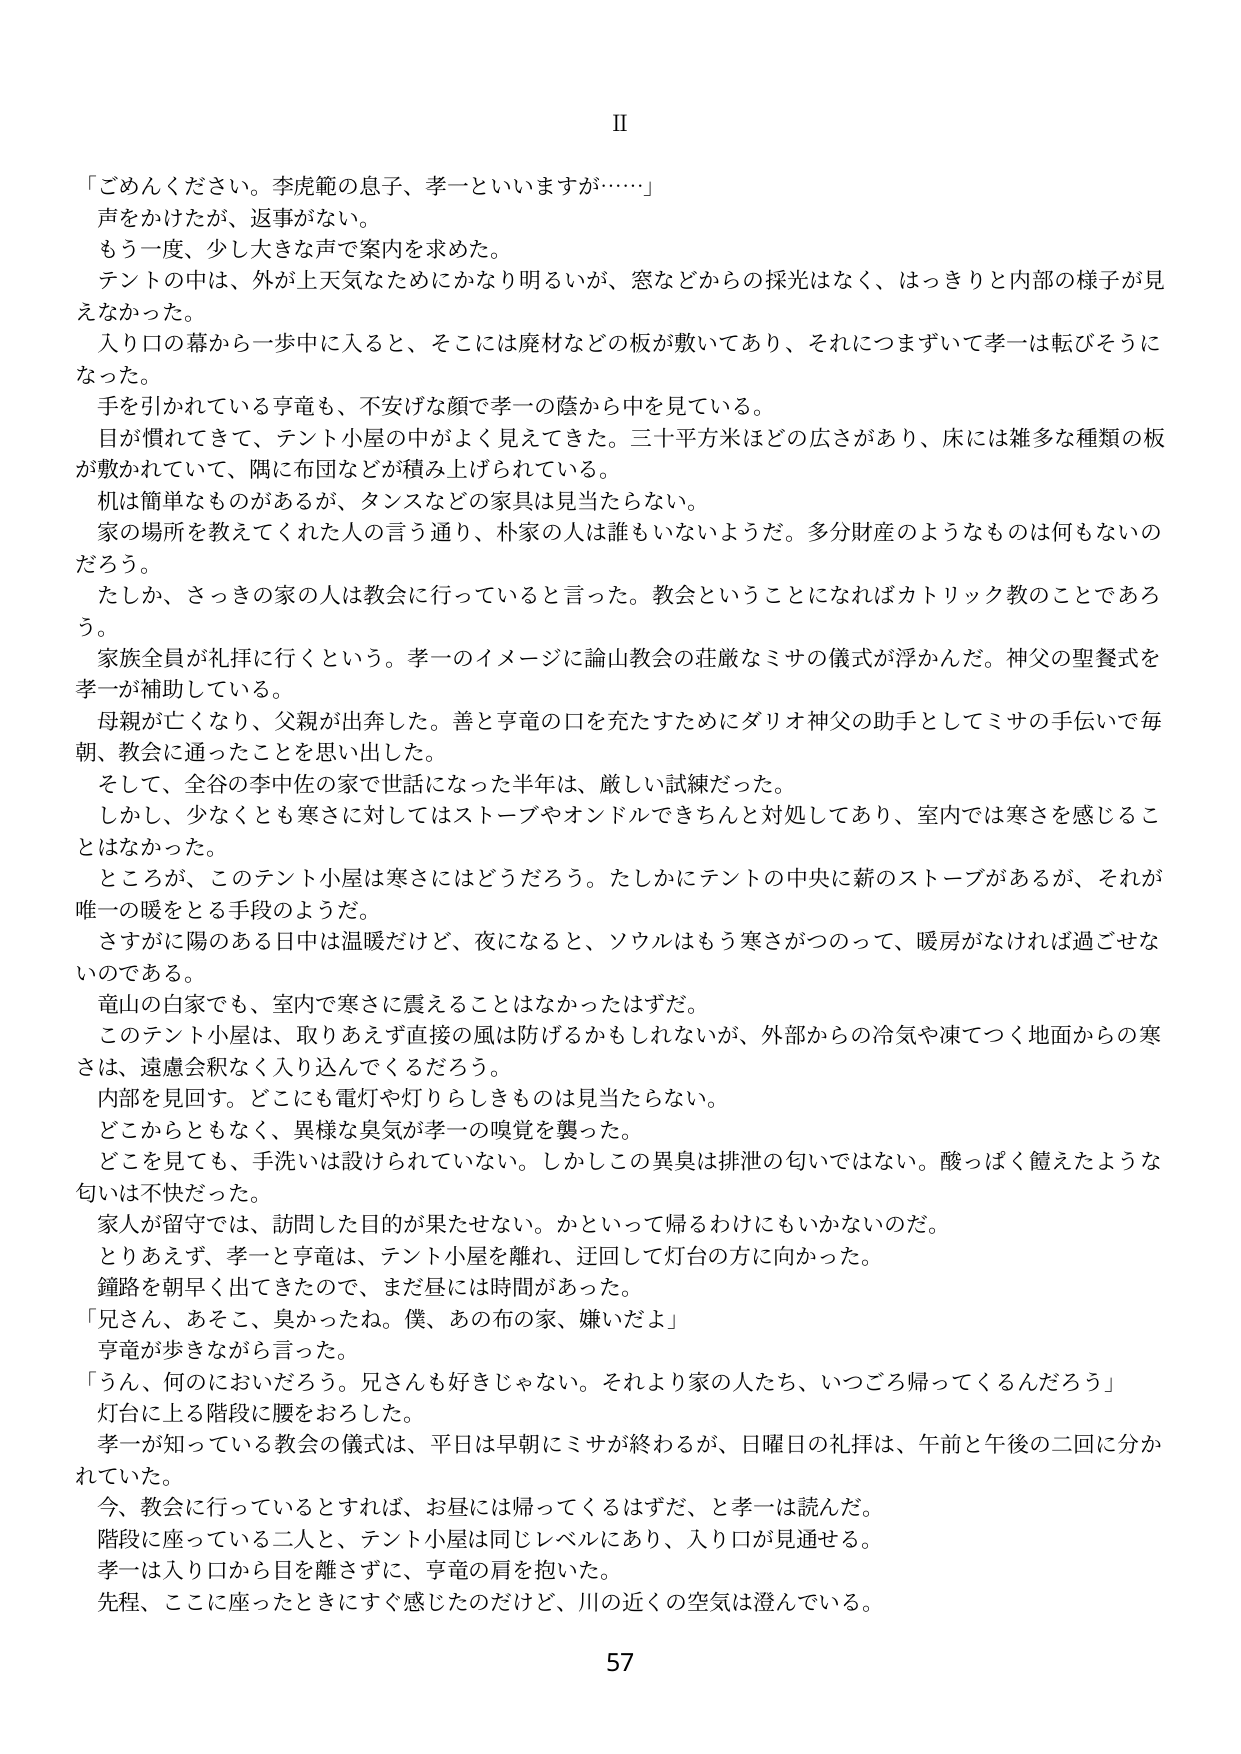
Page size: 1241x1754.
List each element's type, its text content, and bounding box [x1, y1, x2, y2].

text 「ごめんください。李虎範の息子、孝一といいますが……」 [75, 169, 1165, 201]
text 家の場所を教えてくれた人の言う通り、朴家の人は誰もいないようだ。多分財産のようなものは何もないのだろう。 [75, 515, 1165, 578]
text ところが、このテント小屋は寒さにはどうだろう。たしかにテントの中央に薪のストーブがあるが、それが唯一の暖をとる手段のようだ。 [75, 861, 1165, 924]
text 孝一は入り口から目を離さずに、亨竜の肩を抱いた。 [75, 1553, 1165, 1585]
text そして、全谷の李中佐の家で世話になった半年は、厳しい試練だった。 [75, 767, 1165, 798]
text Ⅱ [75, 106, 1165, 138]
text 「兄さん、あそこ、臭かったね。僕、あの布の家、嫌いだよ」 [75, 1302, 1165, 1333]
text さすがに陽のある日中は温暖だけど、夜になると、ソウルはもう寒さがつのって、暖房がなければ過ごせないのである。 [75, 924, 1165, 987]
text たしか、さっきの家の人は教会に行っていると言った。教会ということになればカトリック教のことであろう。 [75, 578, 1165, 641]
text 亨竜が歩きながら言った。 [75, 1333, 1165, 1365]
text 目が慣れてきて、テント小屋の中がよく見えてきた。三十平方米ほどの広さがあり、床には雑多な種類の板が敷かれていて、隅に布団などが積み上げられている。 [75, 421, 1165, 484]
text テントの中は、外が上天気なためにかなり明るいが、窓などからの採光はなく、はっきりと内部の様子が見えなかった。 [75, 264, 1165, 327]
text もう一度、少し大きな声で案内を求めた。 [75, 232, 1165, 264]
text 母親が亡くなり、父親が出奔した。善と亨竜の口を充たすためにダリオ神父の助手としてミサの手伝いで毎朝、教会に通ったことを思い出した。 [75, 704, 1165, 767]
text 孝一が知っている教会の儀式は、平日は早朝にミサが終わるが、日曜日の礼拝は、午前と午後の二回に分かれていた。 [75, 1428, 1165, 1491]
text 手を引かれている亨竜も、不安げな顔で孝一の蔭から中を見ている。 [75, 389, 1165, 421]
text 階段に座っている二人と、テント小屋は同じレベルにあり、入り口が見通せる。 [75, 1522, 1165, 1553]
text 先程、ここに座ったときにすぐ感じたのだけど、川の近くの空気は澄んでいる。 [75, 1585, 1165, 1616]
text 入り口の幕から一歩中に入ると、そこには廃材などの板が敷いてあり、それにつまずいて孝一は転びそうになった。 [75, 327, 1165, 389]
text 内部を見回す。どこにも電灯や灯りらしきものは見当たらない。 [75, 1082, 1165, 1113]
text 今、教会に行っているとすれば、お昼には帰ってくるはずだ、と孝一は読んだ。 [75, 1491, 1165, 1522]
text 灯台に上る階段に腰をおろした。 [75, 1396, 1165, 1428]
text しかし、少なくとも寒さに対してはストーブやオンドルできちんと対処してあり、室内では寒さを感じることはなかった。 [75, 798, 1165, 861]
text 家人が留守では、訪問した目的が果たせない。かといって帰るわけにもいかないのだ。 [75, 1207, 1165, 1239]
text 机は簡単なものがあるが、タンスなどの家具は見当たらない。 [75, 484, 1165, 515]
text 「うん、何のにおいだろう。兄さんも好きじゃない。それより家の人たち、いつごろ帰ってくるんだろう」 [75, 1365, 1165, 1396]
text どこからともなく、異様な臭気が孝一の嗅覚を襲った。 [75, 1113, 1165, 1144]
text 鐘路を朝早く出てきたので、まだ昼には時間があった。 [75, 1270, 1165, 1302]
text このテント小屋は、取りあえず直接の風は防げるかもしれないが、外部からの冷気や凍てつく地面からの寒さは、遠慮会釈なく入り込んでくるだろう。 [75, 1019, 1165, 1082]
text とりあえず、孝一と亨竜は、テント小屋を離れ、迂回して灯台の方に向かった。 [75, 1239, 1165, 1270]
text 竜山の白家でも、室内で寒さに震えることはなかったはずだ。 [75, 987, 1165, 1019]
text 声をかけたが、返事がない。 [75, 201, 1165, 232]
text 家族全員が礼拝に行くという。孝一のイメージに論山教会の荘厳なミサの儀式が浮かんだ。神父の聖餐式を孝一が補助している。 [75, 641, 1165, 704]
text どこを見ても、手洗いは設けられていない。しかしこの異臭は排泄の匂いではない。酸っぱく饐えたような匂いは不快だった。 [75, 1144, 1165, 1207]
